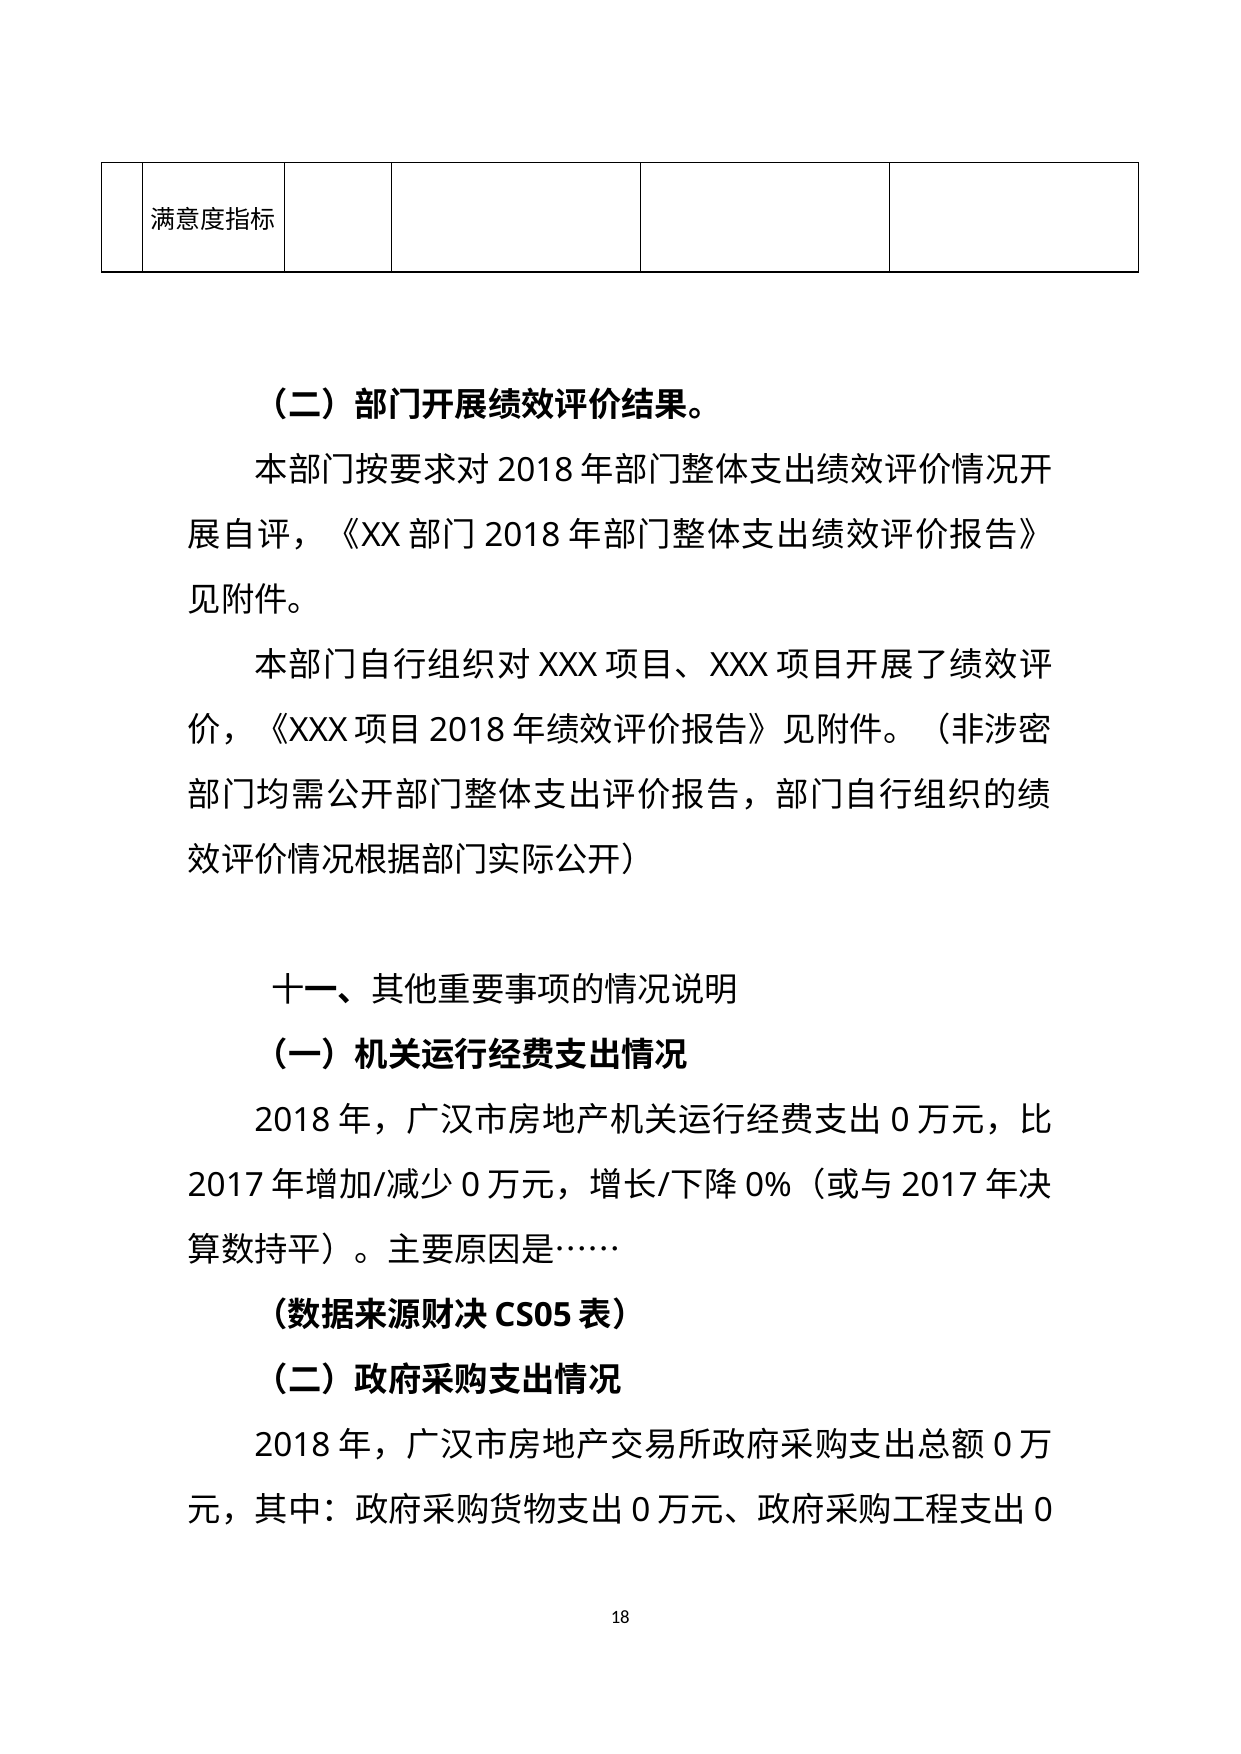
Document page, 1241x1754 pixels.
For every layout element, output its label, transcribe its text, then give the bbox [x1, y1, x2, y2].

text 十一、其他重要事项的情况说明 [187, 955, 1053, 1020]
text （一）机关运行经费支出情况 [187, 1020, 1053, 1085]
text 本部门自行组织对XXX项目、XXX项目开展了绩效评价，《XXX项目2018年绩效评价报告》见附件。（非涉密部门均需公开部门整体支出评价报告，部门自行组织的绩效评价情况根据部门实际公开） [187, 630, 1053, 890]
text 本部门按要求对2018年部门整体支出绩效评价情况开展自评，《XX部门2018年部门整体支出绩效评价报告》见附件。 [187, 435, 1053, 630]
table_cell [392, 163, 640, 271]
table_cell [285, 163, 391, 271]
list 部门开展绩效评价结果。 [187, 370, 1053, 435]
table_cell 满意度指标 [143, 163, 284, 271]
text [187, 1410, 1053, 1540]
table_cell [890, 163, 1138, 271]
table_cell [641, 163, 889, 271]
text （数据来源财决CS05表） [187, 1280, 1053, 1345]
text 2018年，广汉市房地产机关运行经费支出0万元，比2017年增加/减少0万元，增长/下降0%（或与2017年决算数持平）。主要原因是…… [187, 1085, 1053, 1280]
text （二）政府采购支出情况 [187, 1345, 1053, 1410]
